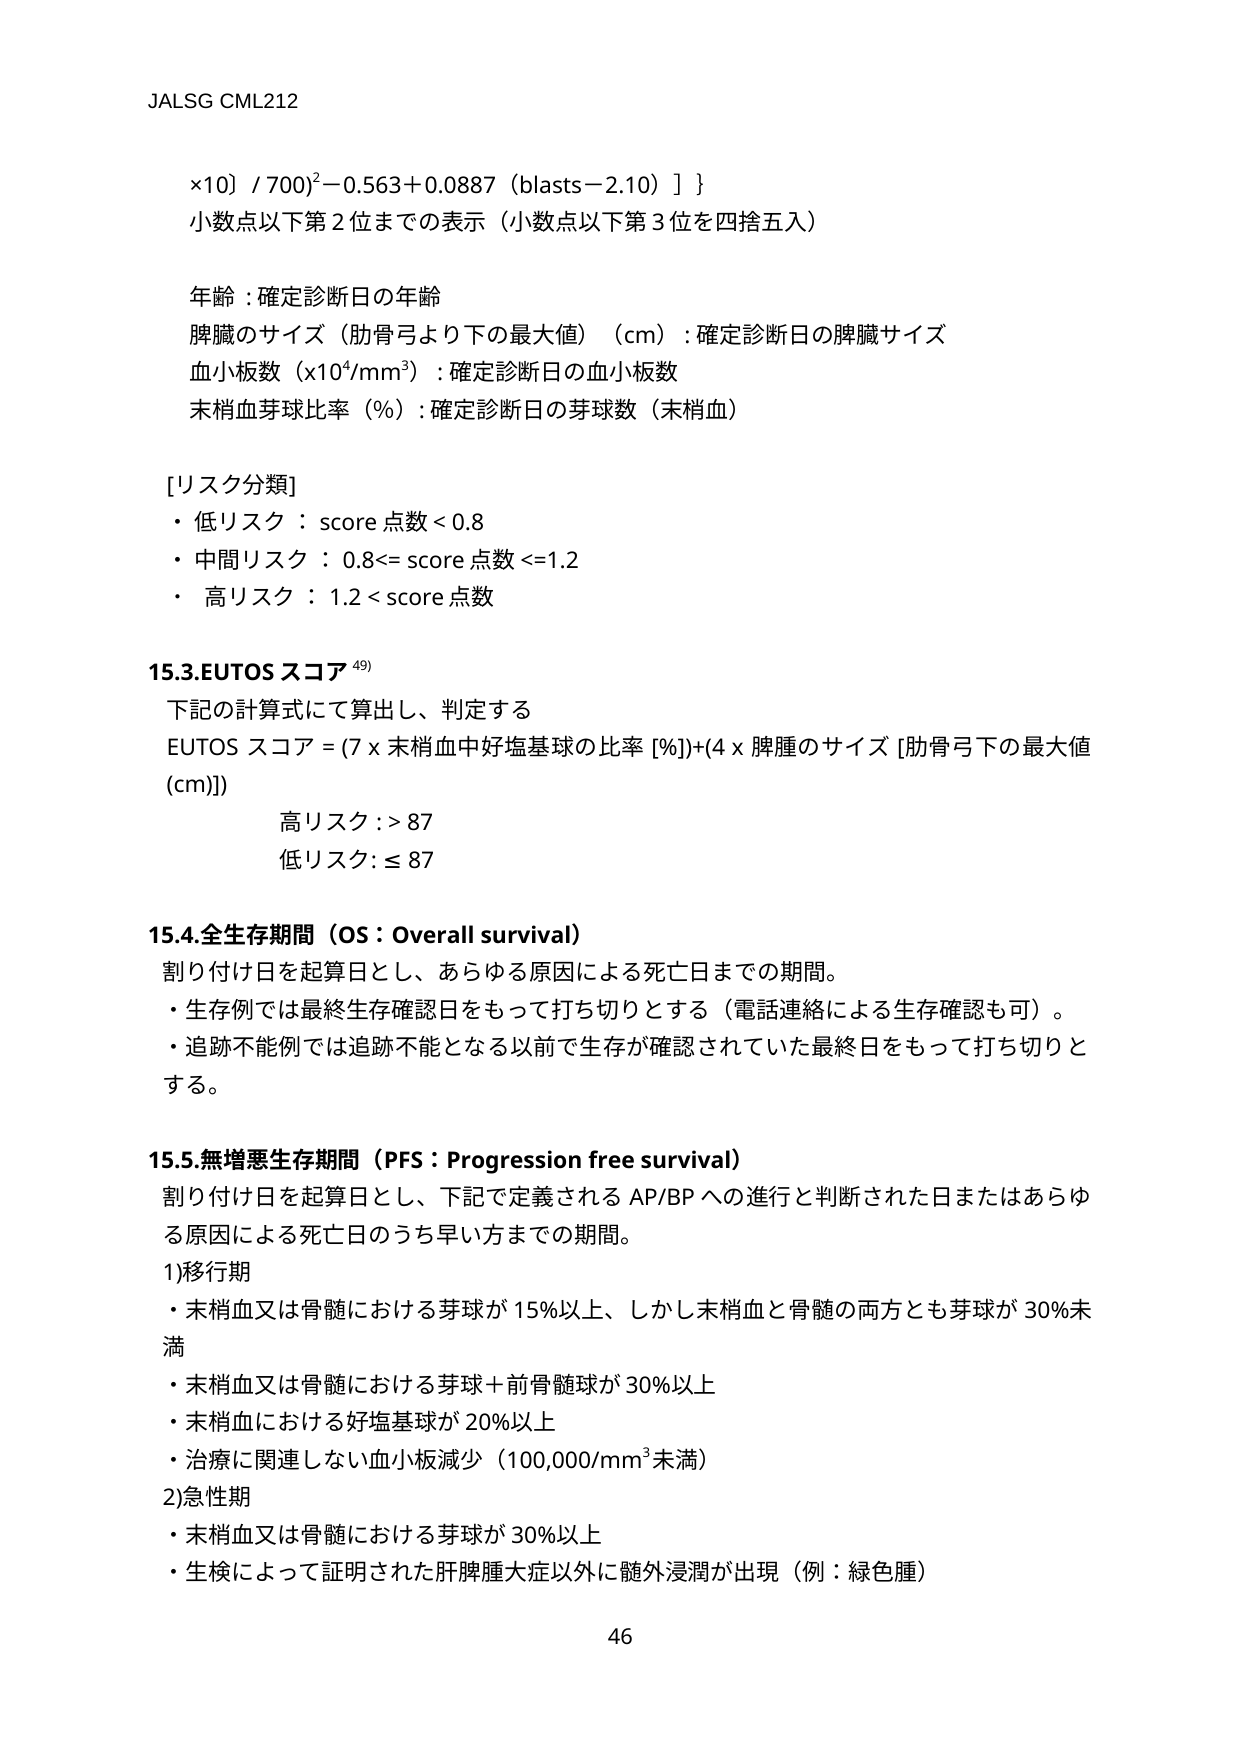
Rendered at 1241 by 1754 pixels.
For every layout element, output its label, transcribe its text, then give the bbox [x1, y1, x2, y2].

text 高リスク : > 87 [279, 802, 1092, 839]
text ・ 低リスク ： score点数 < 0.8 [166, 502, 1092, 539]
subtitle 15.5.無増悪生存期間（PFS：Progression free survival） [148, 1139, 1092, 1177]
text 1)移行期 [162, 1252, 1092, 1289]
text 割り付け日を起算日とし、下記で定義されるAP/BPへの進行と判断された日またはあらゆる原因による死亡日のうち早い方までの期間。 [162, 1177, 1092, 1252]
text ・末梢血又は骨髄における芽球が30%以上 [162, 1514, 1092, 1552]
text [リスク分類] [166, 464, 1092, 502]
text ・末梢血における好塩基球が20%以上 [162, 1402, 1092, 1439]
subtitle 15.4.全生存期間（OS：Overall survival） [148, 914, 1092, 952]
text 低リスク: ≤ 87 [279, 839, 1092, 877]
text 小数点以下第2位までの表示（小数点以下第3位を四捨五入） [166, 202, 1092, 239]
text 血小板数（x104/mm3） : 確定診断日の血小板数 [166, 352, 1092, 389]
text 下記の計算式にて算出し、判定する [166, 689, 1092, 727]
text ・ 中間リスク ： 0.8<= score点数 <=1.2 [166, 539, 1092, 577]
text ・治療に関連しない血小板減少（100,000/mm3未満） [162, 1439, 1092, 1477]
text ・末梢血又は骨髄における芽球が15%以上、しかし末梢血と骨髄の両方とも芽球が30%未満 [162, 1289, 1092, 1364]
text EUTOS スコア = (7 x 末梢血中好塩基球の比率 [%])+(4 x 脾腫のサイズ [肋骨弓下の最大値(cm)]) [166, 727, 1092, 802]
text ・末梢血又は骨髄における芽球＋前骨髄球が30%以上 [162, 1364, 1092, 1402]
text 2)急性期 [162, 1477, 1092, 1514]
text ×10〕/ 700)2－0.563＋0.0887（blasts－2.10）］｝ [166, 164, 1092, 202]
text ・生検によって証明された肝脾腫大症以外に髄外浸潤が出現（例：緑色腫） [162, 1552, 1092, 1589]
text 末梢血芽球比率（％）: 確定診断日の芽球数（末梢血） [166, 389, 1092, 427]
text 割り付け日を起算日とし、あらゆる原因による死亡日までの期間。 [162, 952, 1092, 989]
text ・追跡不能例では追跡不能となる以前で生存が確認されていた最終日をもって打ち切りとする。 [162, 1027, 1092, 1102]
subtitle 15.3.EUTOSスコア49) [148, 652, 1092, 689]
list 高リスク ： 1.2 < score点数 [166, 577, 1092, 614]
text 脾臓のサイズ（肋骨弓より下の最大値）（cm） : 確定診断日の脾臓サイズ [166, 314, 1092, 352]
text 年齢 : 確定診断日の年齢 [166, 277, 1092, 314]
text ・生存例では最終生存確認日をもって打ち切りとする（電話連絡による生存確認も可）。 [162, 989, 1092, 1027]
